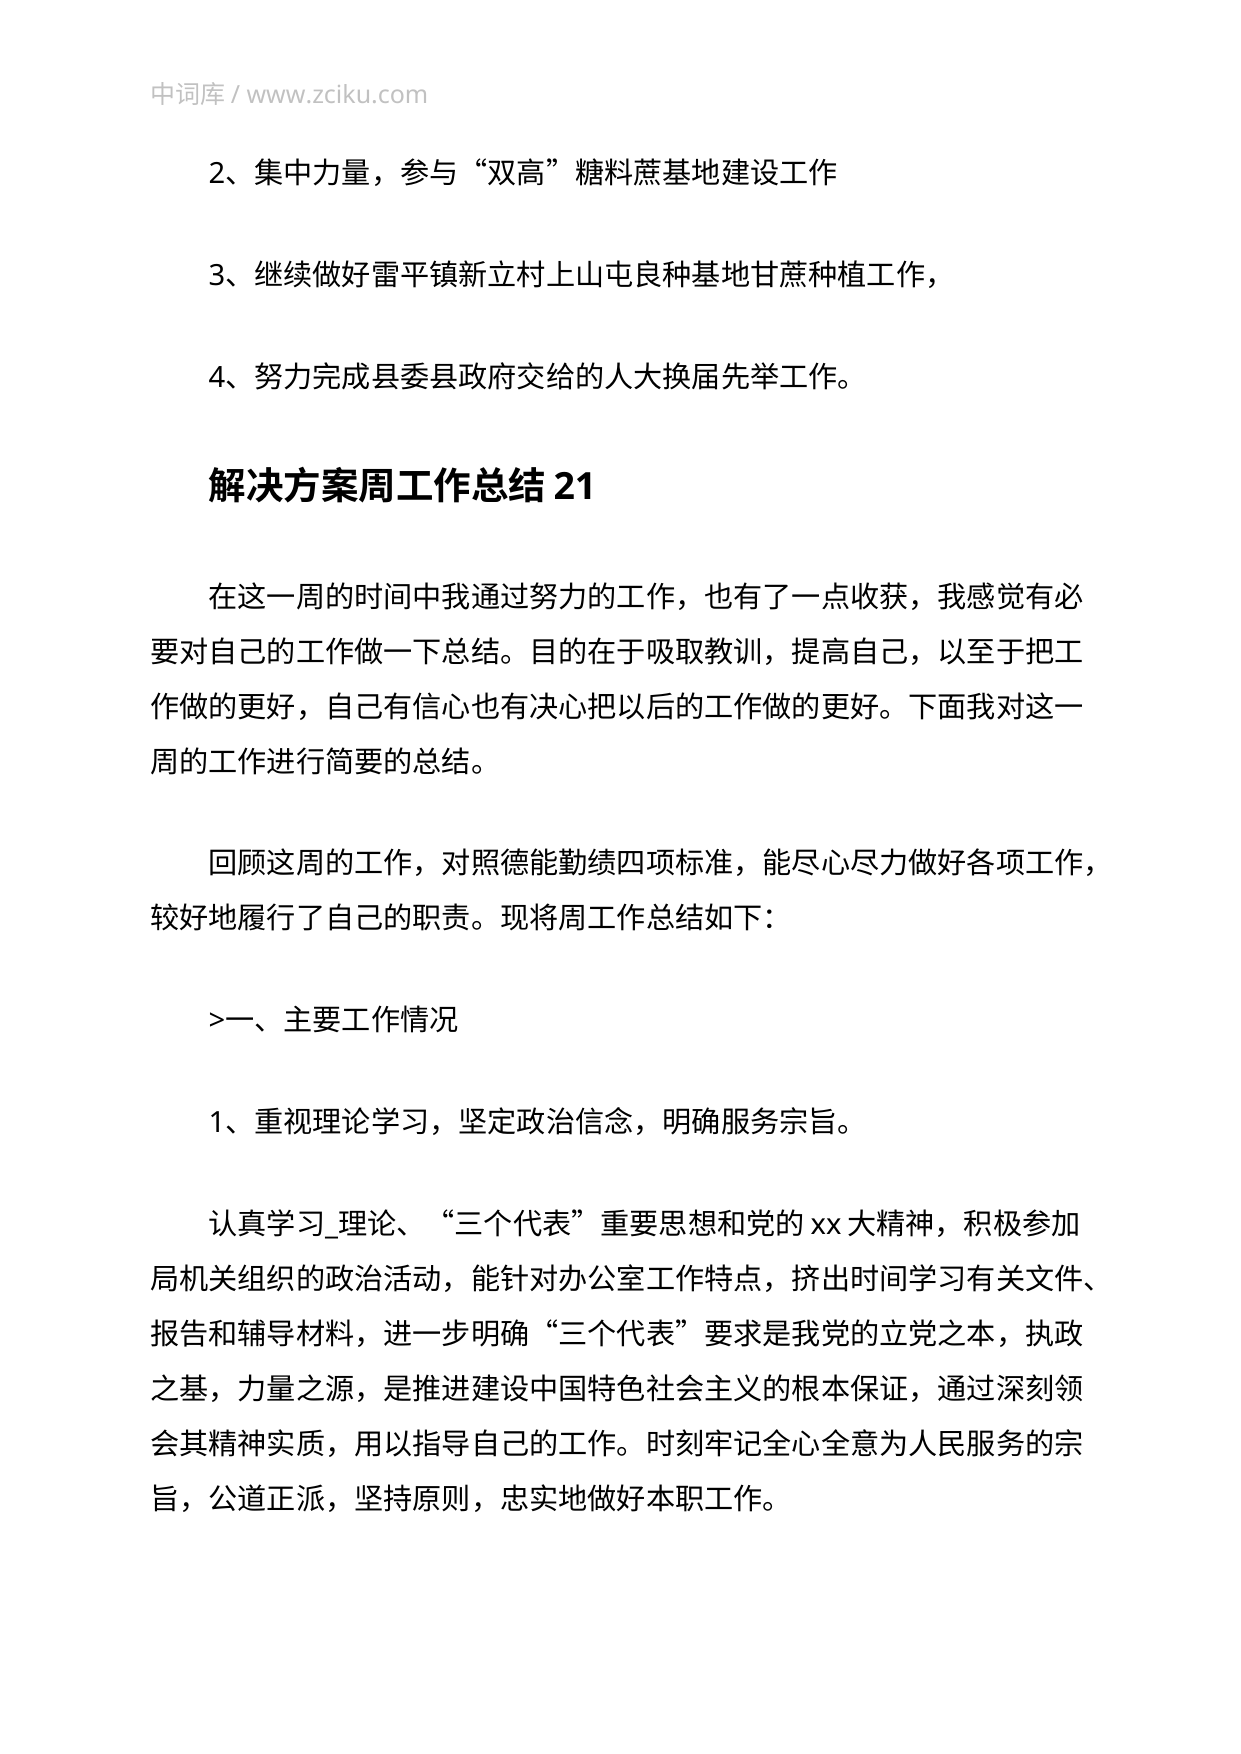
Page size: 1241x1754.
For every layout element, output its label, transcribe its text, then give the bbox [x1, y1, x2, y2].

text 在这一周的时间中我通过努力的工作，也有了一点收获，我感觉有必要对自己的工作做一下总结。目的在于吸取教训，提高自己，以至于把工作做的更好，自己有信心也有决心把以后的工作做的更好。下面我对这一周的工作进行简要的总结。 [150, 573, 1090, 781]
text 2、集中力量，参与“双高”糖料蔗基地建设工作 [150, 150, 1090, 192]
text 3、继续做好雷平镇新立村上山屯良种基地甘蔗种植工作， [150, 252, 1090, 294]
text 1、重视理论学习，坚定政治信念，明确服务宗旨。 [150, 1099, 1090, 1141]
text 回顾这周的工作，对照德能勤绩四项标准，能尽心尽力做好各项工作，较好地履行了自己的职责。现将周工作总结如下： [150, 840, 1090, 937]
text >一、主要工作情况 [150, 997, 1090, 1039]
text 解决方案周工作总结21 [150, 456, 1090, 510]
text 认真学习_理论、“三个代表”重要思想和党的xx大精神，积极参加局机关组织的政治活动，能针对办公室工作特点，挤出时间学习有关文件、报告和辅导材料，进一步明确“三个代表”要求是我党的立党之本，执政之基，力量之源，是推进建设中国特色社会主义的根本保证，通过深刻领会其精神实质，用以指导自己的工作。时刻牢记全心全意为人民服务的宗旨，公道正派，坚持原则，忠实地做好本职工作。 [150, 1201, 1090, 1517]
text 4、努力完成县委县政府交给的人大换届先举工作。 [150, 354, 1090, 396]
